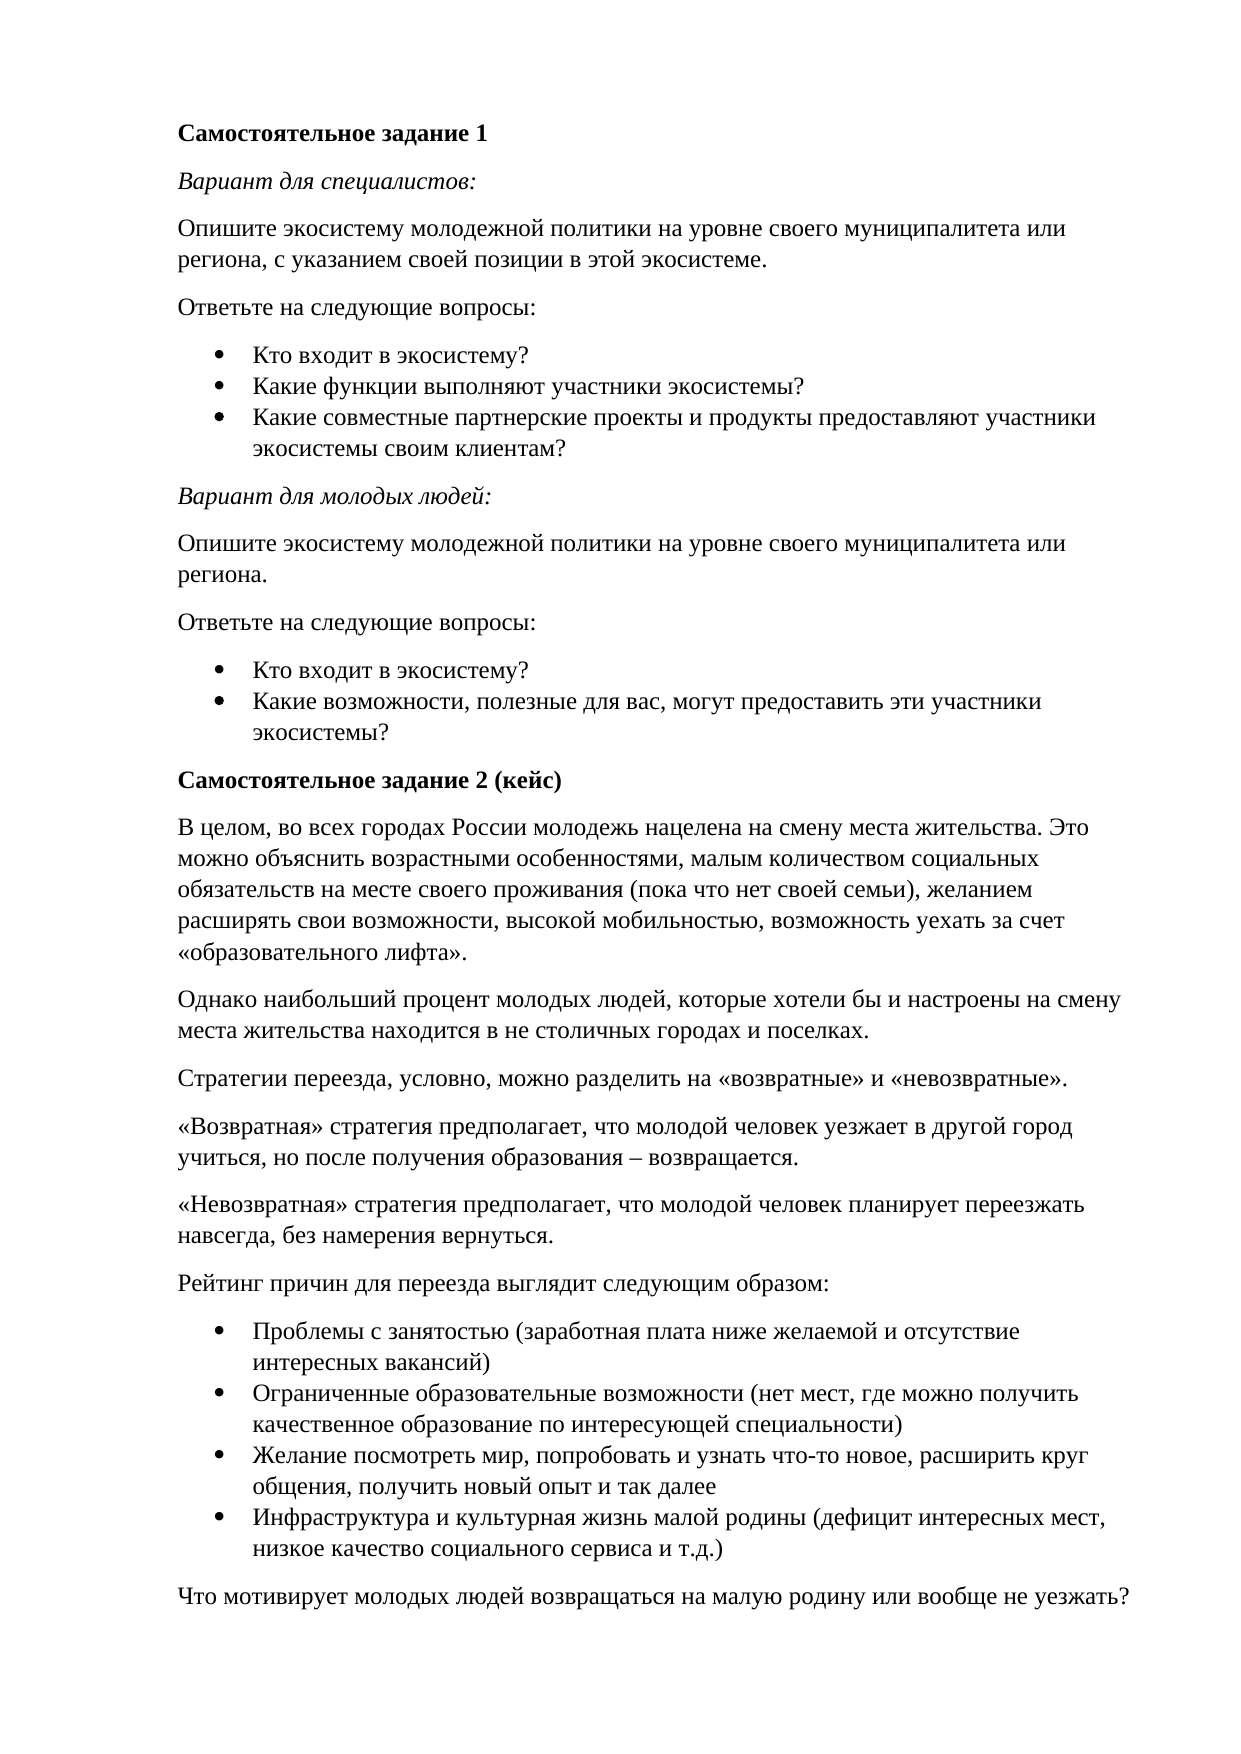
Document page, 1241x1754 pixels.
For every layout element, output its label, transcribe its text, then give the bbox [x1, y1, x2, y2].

list Проблемы с занятостью (заработная плата ниже желаемой и отсутствие интересных вакансий) [215, 1316, 1152, 1376]
text Что мотивирует молодых людей возвращаться на малую родину или вообще не уезжать? [177, 1581, 1152, 1610]
text Вариант для молодых людей: [177, 481, 1152, 509]
list Ограниченные образовательные возможности (нет мест, где можно получить качественное образование по интересующей специальности) [215, 1378, 1152, 1438]
text Ответьте на следующие вопросы: [177, 607, 1152, 636]
list Инфраструктура и культурная жизнь малой родины (дефицит интересных мест, низкое качество социального сервиса и т.д.) [215, 1502, 1152, 1562]
text Опишите экосистему молодежной политики на уровне своего муниципалитета или региона, с указанием своей позиции в этой экосистеме. [177, 213, 1152, 273]
text Однако наибольший процент молодых людей, которые хотели бы и настроены на смену места жительства находится в не столичных городах и поселках. [177, 984, 1152, 1044]
list Кто входит в экосистему? [215, 655, 1152, 684]
text Самостоятельное задание 1 [177, 118, 1152, 147]
text Ответьте на следующие вопросы: [177, 292, 1152, 321]
text «Возвратная» стратегия предполагает, что молодой человек уезжает в другой город учиться, но после получения образования – возвращается. [177, 1111, 1152, 1171]
text Вариант для специалистов: [177, 166, 1152, 194]
text В целом, во всех городах России молодежь нацелена на смену места жительства. Это можно объяснить возрастными особенностями, малым количеством социальных обязательств на месте своего проживания (пока что нет своей семьи), желанием расширять свои возможности, высокой мобильностью, возможность уехать за счет «образовательного лифта». [177, 812, 1152, 965]
text Опишите экосистему молодежной политики на уровне своего муниципалитета или региона. [177, 528, 1152, 588]
text Самостоятельное задание 2 (кейс) [177, 765, 1152, 793]
list Какие возможности, полезные для вас, могут предоставить эти участники экосистемы? [215, 686, 1152, 746]
list Какие функции выполняют участники экосистемы? [215, 371, 1152, 400]
text Стратегии переезда, условно, можно разделить на «возвратные» и «невозвратные». [177, 1063, 1152, 1092]
text «Невозвратная» стратегия предполагает, что молодой человек планирует переезжать навсегда, без намерения вернуться. [177, 1189, 1152, 1249]
list Кто входит в экосистему? [215, 340, 1152, 369]
text Рейтинг причин для переезда выглядит следующим образом: [177, 1268, 1152, 1297]
list Какие совместные партнерские проекты и продукты предоставляют участники экосистемы своим клиентам? [215, 402, 1152, 462]
list Желание посмотреть мир, попробовать и узнать что-то новое, расширить круг общения, получить новый опыт и так далее [215, 1440, 1152, 1500]
